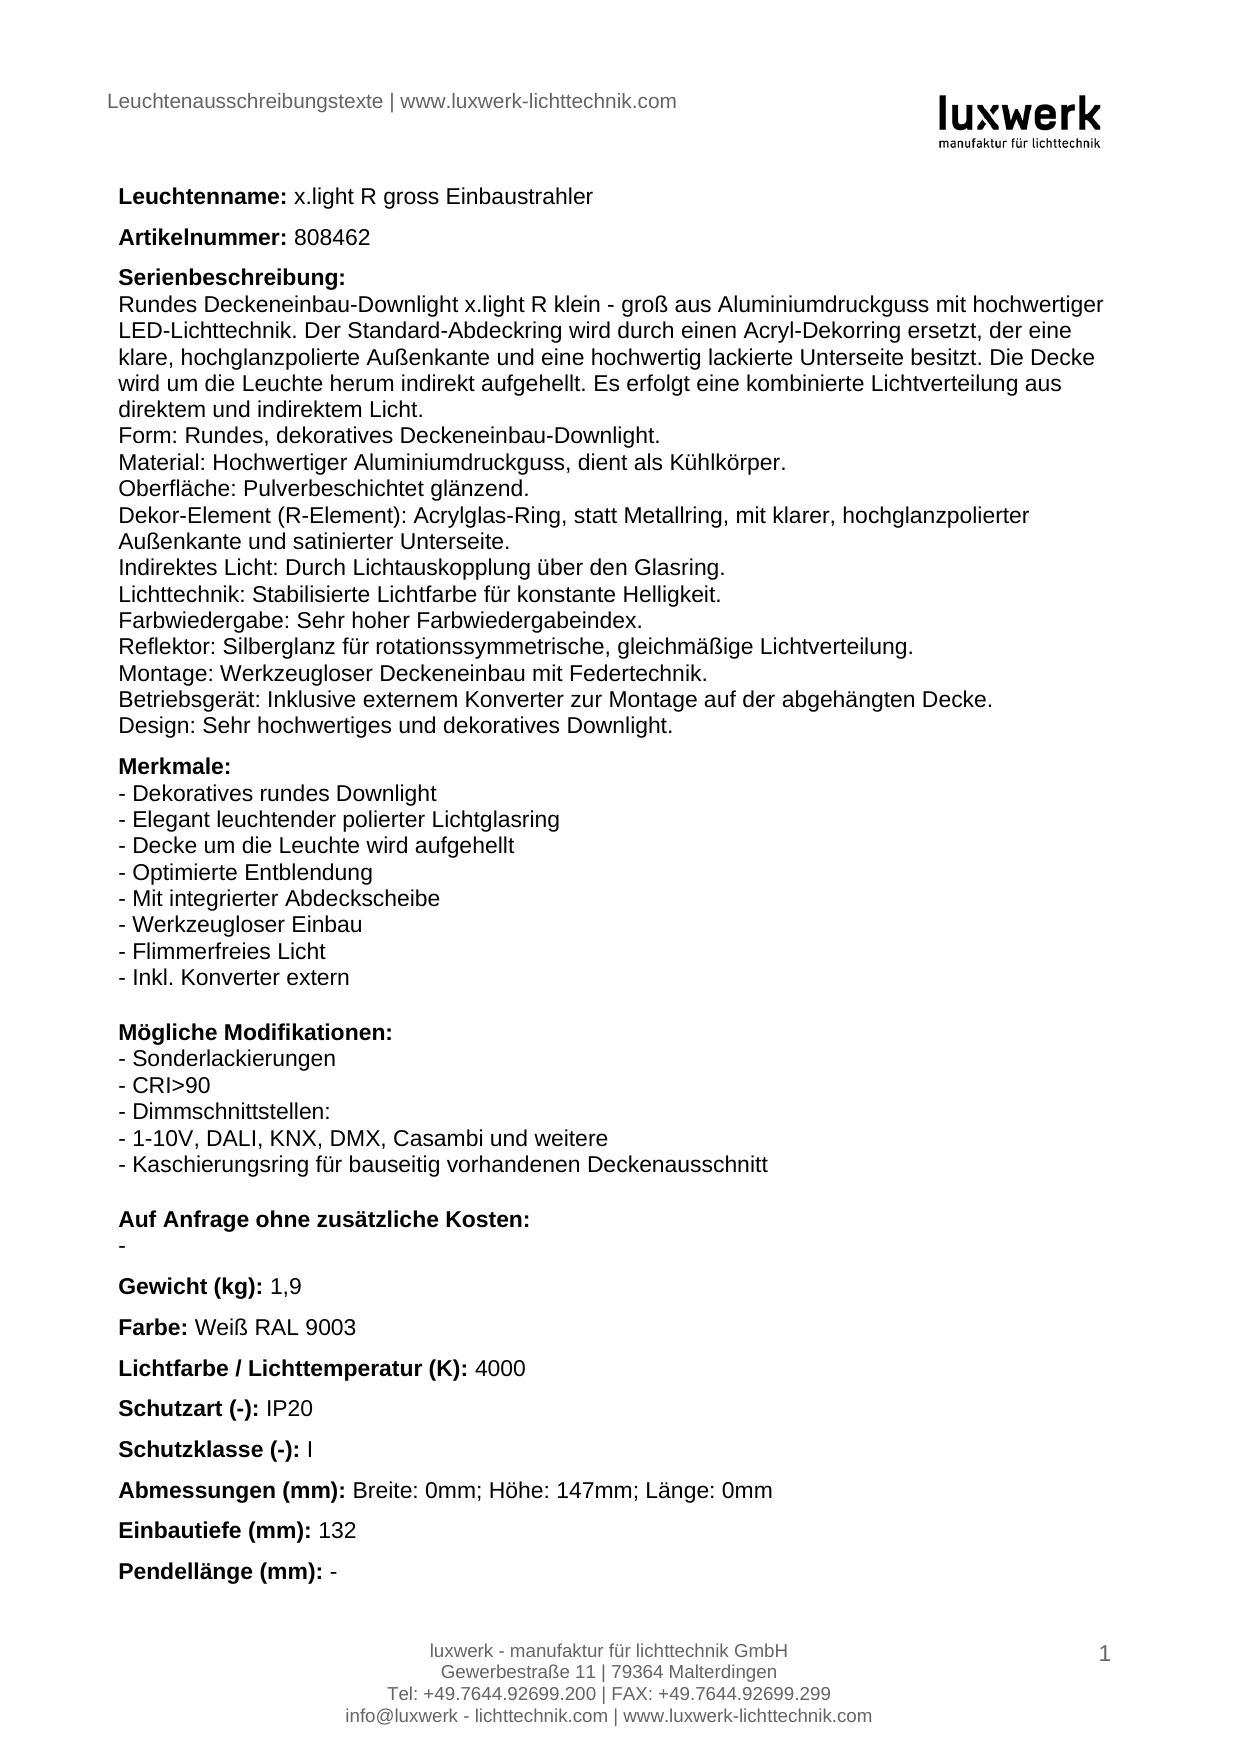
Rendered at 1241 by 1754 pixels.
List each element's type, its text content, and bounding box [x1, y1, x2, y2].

text - Inkl. Konverter extern [118, 964, 1122, 990]
text - Flimmerfreies Licht [118, 938, 1122, 964]
text - Elegant leuchtender polierter Lichtglasring [118, 806, 1122, 832]
text - Optimierte Entblendung [118, 858, 1122, 885]
text Indirektes Licht: Durch Lichtauskopplung über den Glasring. [118, 554, 1122, 581]
text - Werkzeugloser Einbau [118, 911, 1122, 938]
text Oberfläche: Pulverbeschichtet glänzend. [118, 475, 1122, 502]
text Reflektor: Silberglanz für rotationssymmetrische, gleichmäßige Lichtverteilung. [118, 633, 1122, 660]
text - CRI>90 [118, 1072, 1122, 1098]
text Form: Rundes, dekoratives Deckeneinbau-Downlight. [118, 422, 1122, 449]
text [118, 1177, 1122, 1599]
text Design: Sehr hochwertiges und dekoratives Downlight. Merkmale: - Dekoratives rundes Downlight [118, 712, 1122, 806]
text Mögliche Modifikationen: - Sonderlackierungen [118, 990, 1122, 1072]
text Farbwiedergabe: Sehr hoher Farbwiedergabeindex. [118, 607, 1122, 633]
text - Mit integrierter Abdeckscheibe [118, 885, 1122, 911]
text - Decke um die Leuchte wird aufgehellt [118, 832, 1122, 858]
text Material: Hochwertiger Aluminiumdruckguss, dient als Kühlkörper. [118, 449, 1122, 475]
text Betriebsgerät: Inklusive externem Konverter zur Montage auf der abgehängten Decke. [118, 686, 1122, 712]
text Lichttechnik: Stabilisierte Lichtfarbe für konstante Helligkeit. [118, 581, 1122, 607]
text Leuchtenname: x.light R gross Einbaustrahler Artikelnummer: 808462 Serienbeschreibung: Rundes Deckeneinbau-Downlight x.light R klein - groß aus Aluminiumdruckguss mit hochwertiger LED-Lichttechnik. Der Standard-Abdeckring wird durch einen Acryl-Dekorring ersetzt, der eine klare, hochglanzpolierte Außenkante und eine hochwertig lackierte Unterseite besitzt. Die Decke wird um die Leuchte herum indirekt aufgehellt. Es erfolgt eine kombinierte Lichtverteilung aus direktem und indirektem Licht. [118, 183, 1122, 422]
text - Kaschierungsring für bauseitig vorhandenen Deckenausschnitt [118, 1151, 1122, 1177]
text - Dimmschnittstellen: [118, 1098, 1122, 1124]
text Dekor-Element (R-Element): Acrylglas-Ring, statt Metallring, mit klarer, hochglanzpolierter Außenkante und satinierter Unterseite. [118, 502, 1122, 554]
text Montage: Werkzeugloser Deckeneinbau mit Federtechnik. [118, 660, 1122, 686]
text - 1-10V, DALI, KNX, DMX, Casambi und weitere [118, 1124, 1122, 1151]
